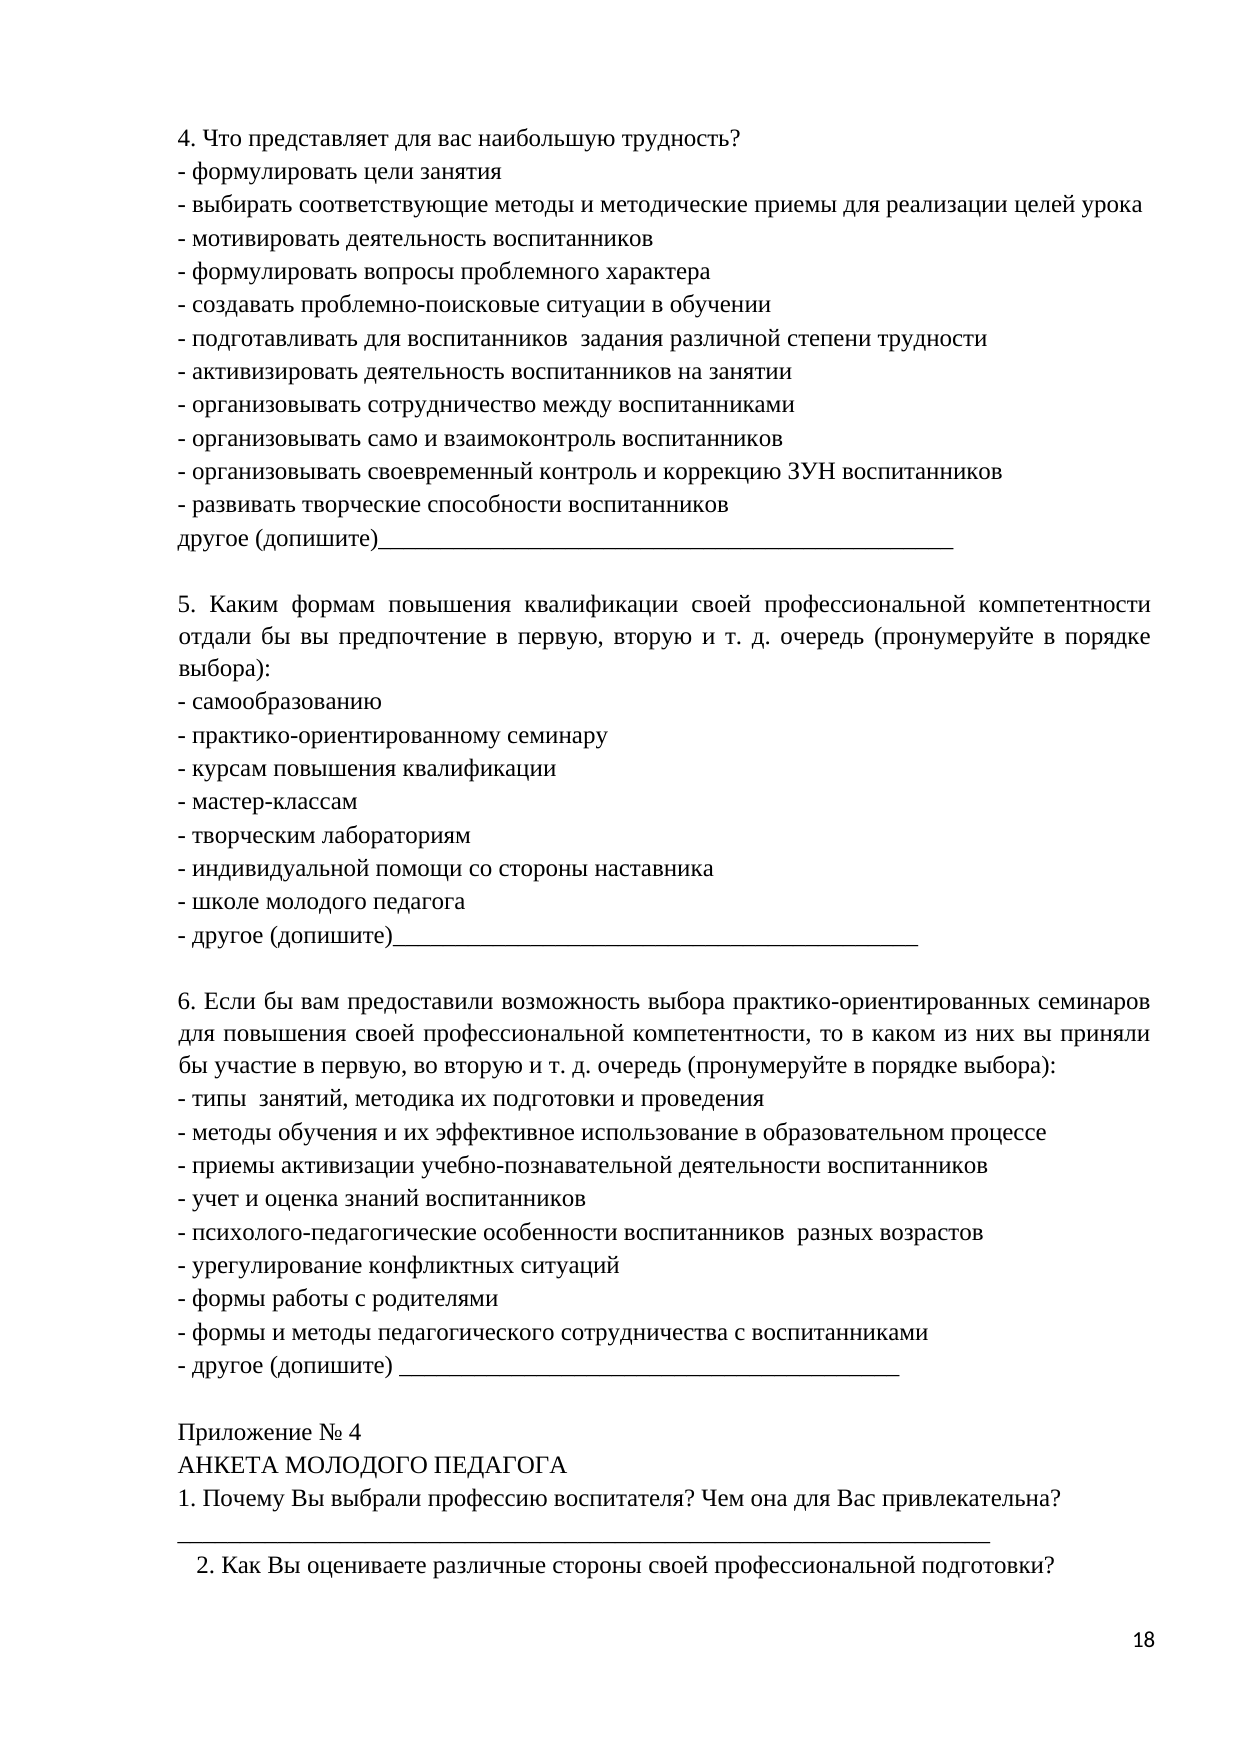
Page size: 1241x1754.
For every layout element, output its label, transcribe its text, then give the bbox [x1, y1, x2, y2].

text - формулировать вопросы проблемного характера [177, 256, 1152, 285]
text - выбирать соответствующие методы и методические приемы для реализации целей урока [177, 189, 1152, 218]
text - приемы активизации учебно-познавательной деятельности воспитанников [177, 1150, 1152, 1179]
text другое (допишите)______________________________________________ [177, 523, 1152, 551]
text - создавать проблемно-поисковые ситуации в обучении [177, 289, 1152, 318]
text - типы занятий, методика их подготовки и проведения [177, 1083, 1152, 1112]
text - творческим лабораториям [177, 820, 1152, 848]
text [177, 1517, 1152, 1546]
text - другое (допишите) ________________________________________ [177, 1350, 1152, 1379]
text - индивидуальной помощи со стороны наставника [177, 853, 1152, 882]
text - другое (допишите)__________________________________________ [177, 920, 1152, 948]
text - урегулирование конфликтных ситуаций [177, 1250, 1152, 1279]
text - психолого-педагогические особенности воспитанников разных возрастов [177, 1217, 1152, 1246]
text 4. Что представляет для вас наибольшую трудность? [177, 123, 1152, 151]
text 2. Как Вы оцениваете различные стороны своей профессиональной подготовки? [177, 1550, 1152, 1579]
text 6. Если бы вам предоставили возможность выбора практико-ориентированных семинаров для повышения своей профессиональной компетентности, то в каком из них вы приняли бы участие в первую, во вторую и т. д. очередь (пронумеруйте в порядке выбора): [177, 986, 1152, 1079]
text - организовывать само и взаимоконтроль воспитанников [177, 423, 1152, 451]
text - курсам повышения квалификации [177, 753, 1152, 782]
text Приложение № 4 [177, 1417, 1152, 1446]
text 5. Каким формам повышения квалификации своей профессиональной компетентности отдали бы вы предпочтение в первую, вторую и т. д. очередь (пронумеруйте в порядке выбора): [177, 589, 1152, 682]
text - организовывать сотрудничество между воспитанниками [177, 389, 1152, 418]
text - организовывать своевременный контроль и коррекцию ЗУН воспитанников [177, 456, 1152, 485]
text - формы работы с родителями [177, 1283, 1152, 1312]
text - школе молодого педагога [177, 886, 1152, 915]
text - методы обучения и их эффективное использование в образовательном процессе [177, 1117, 1152, 1146]
text - развивать творческие способности воспитанников [177, 489, 1152, 518]
text - учет и оценка знаний воспитанников [177, 1183, 1152, 1212]
text АНКЕТА МОЛОДОГО ПЕДАГОГА [177, 1450, 1152, 1479]
text - формулировать цели занятия [177, 156, 1152, 185]
text - подготавливать для воспитанников задания различной степени трудности [177, 323, 1152, 351]
text - мотивировать деятельность воспитанников [177, 223, 1152, 251]
text 1. Почему Вы выбрали профессию воспитателя? Чем она для Вас привлекательна? [177, 1483, 1152, 1512]
text - активизировать деятельность воспитанников на занятии [177, 356, 1152, 385]
text - практико-ориентированному семинару [177, 720, 1152, 748]
text - cамообразованию [177, 686, 1152, 715]
text - мастер-классам [177, 786, 1152, 815]
text - формы и методы педагогического сотрудничества с воспитанниками [177, 1317, 1152, 1346]
